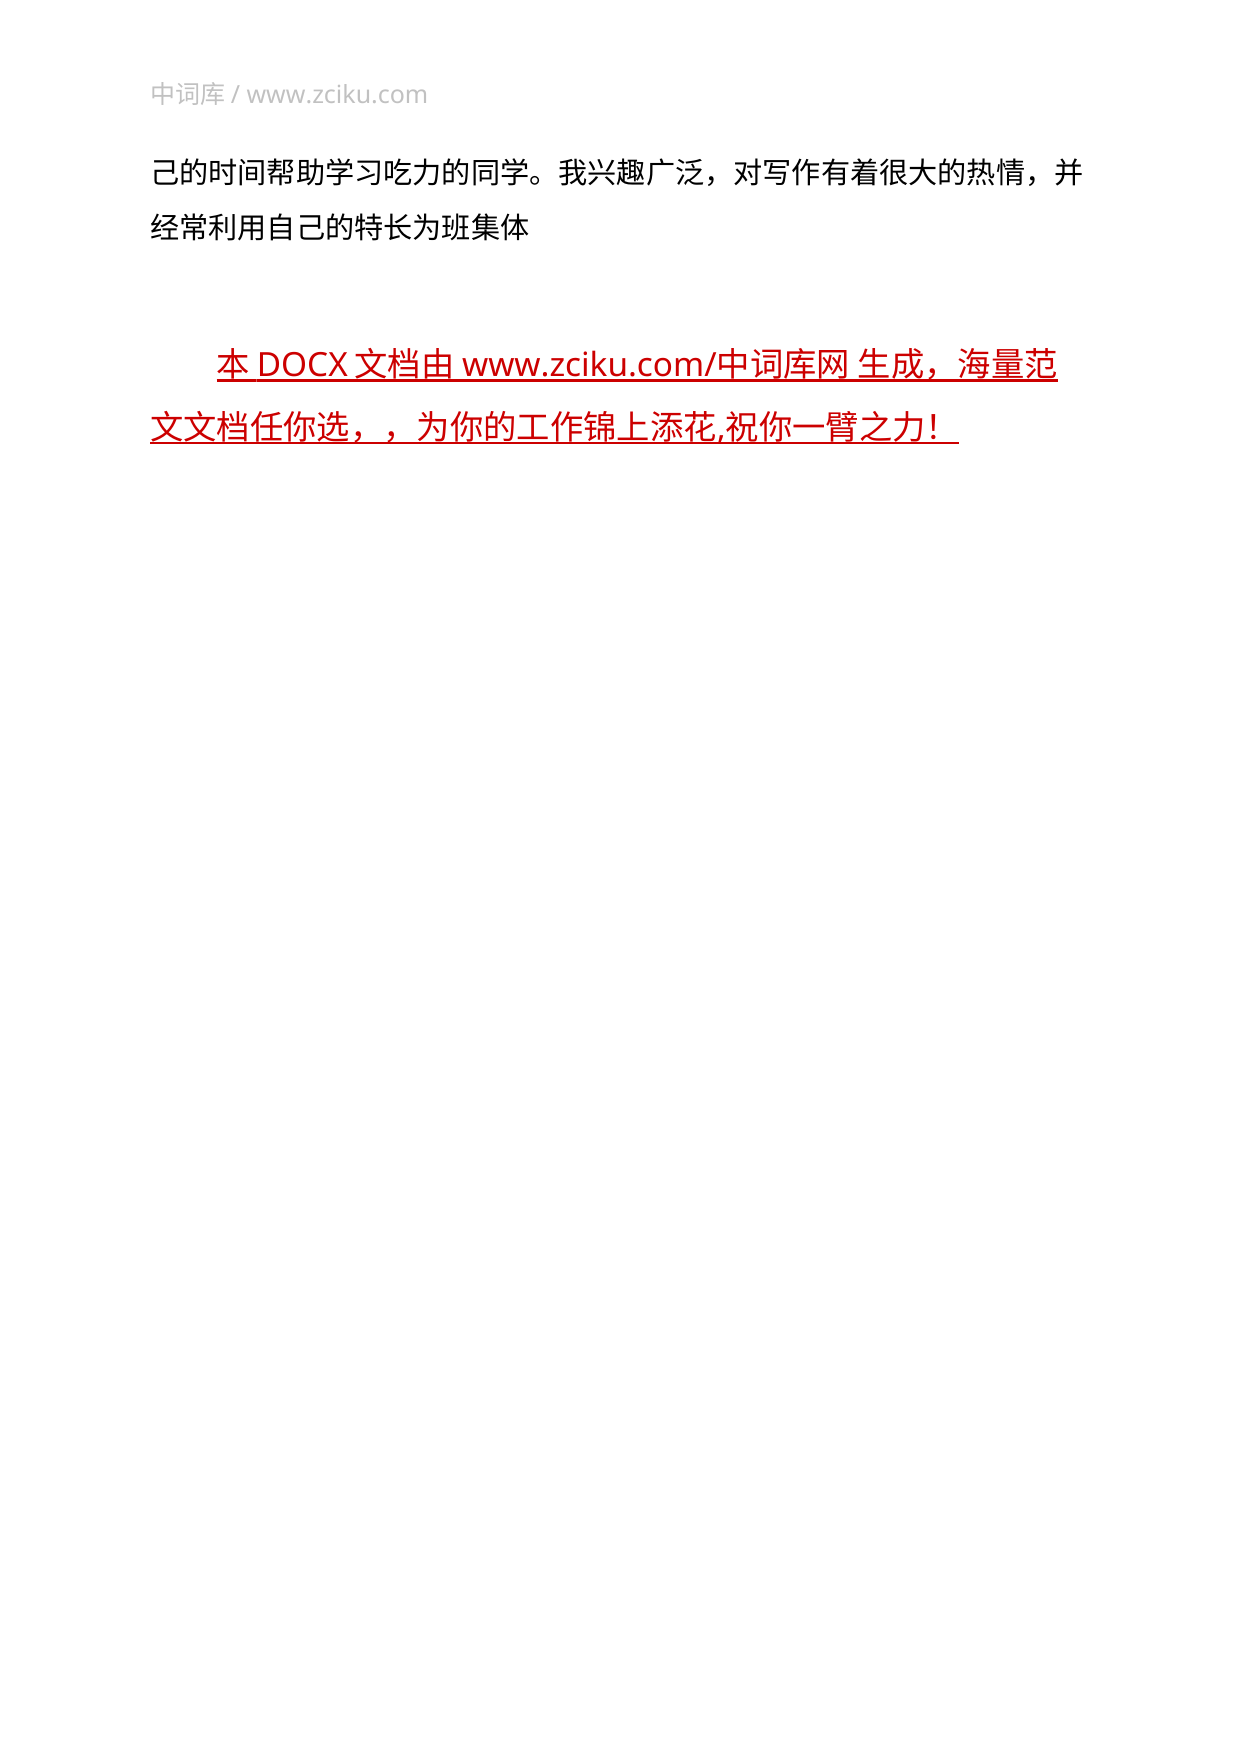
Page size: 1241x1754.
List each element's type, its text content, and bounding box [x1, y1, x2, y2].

text 本DOCX文档由 www.zciku.com/中词库网 生成，海量范文文档任你选，，为你的工作锦上添花,祝你一臂之力！ [150, 338, 1090, 449]
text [150, 150, 1090, 247]
